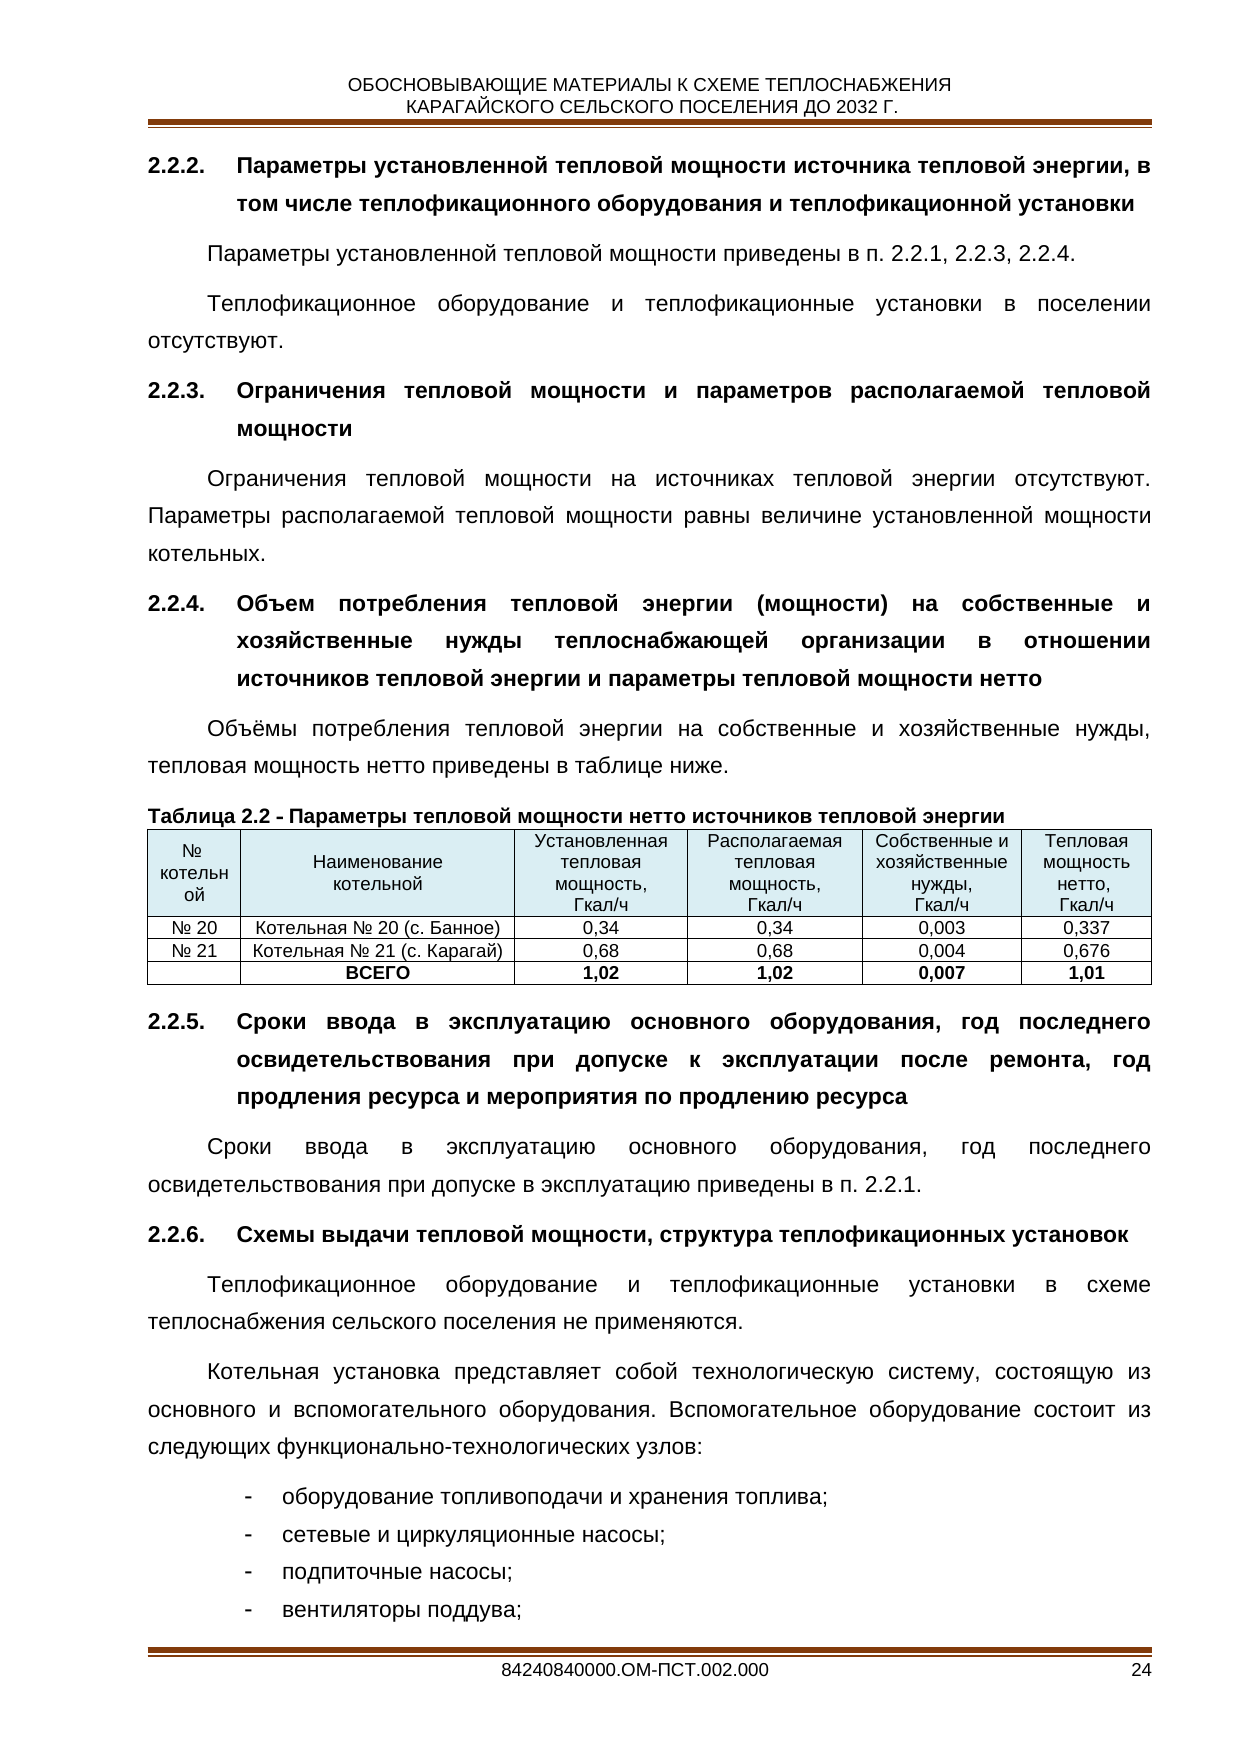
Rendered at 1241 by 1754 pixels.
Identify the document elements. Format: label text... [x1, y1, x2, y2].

table_header Наименование котельной [241, 830, 514, 916]
text Параметры установленной тепловой мощности приведены в п. 2.2.1, 2.2.3, 2.2.4. [148, 228, 1152, 266]
table_cell 0,676 [1022, 939, 1151, 961]
list вентиляторы поддува; [244, 1584, 1152, 1622]
table_cell 1,02 [688, 962, 862, 983]
list подпиточные насосы; [244, 1547, 1152, 1584]
table_cell [148, 962, 240, 983]
text Объёмы потребления тепловой энергии на собственные и хозяйственные нужды, тепловая мощность нетто приведены в таблице ниже. [148, 703, 1152, 778]
list Сроки ввода в эксплуатацию основного оборудования, год последнего освидетельствования при допуске к эксплуатации после ремонта, год продления ресурса и мероприятия по продлению ресурса [148, 997, 1152, 1109]
text Таблица 2.2 Параметры тепловой мощности нетто источников тепловой энергии [148, 791, 1152, 828]
table_header Собственные и хозяйственные нужды, Гкал/ч [863, 830, 1021, 916]
list сетевые и циркуляционные насосы; [244, 1509, 1152, 1547]
table_header Располагаемая тепловая мощность, Гкал/ч [688, 830, 862, 916]
table_cell 0,003 [863, 917, 1021, 938]
table_cell 0,007 [863, 962, 1021, 983]
text Теплофикационное оборудование и теплофикационные установки в поселении отсутствуют. [148, 278, 1152, 353]
table_cell 0,68 [515, 939, 687, 961]
table_header Установленная тепловая мощность, Гкал/ч [515, 830, 687, 916]
table_cell 1,02 [515, 962, 687, 983]
table_header Тепловая мощность нетто, Гкал/ч [1022, 830, 1151, 916]
table_cell Котельная № 21 (с. Карагай) [241, 939, 514, 961]
table_cell 0,34 [515, 917, 687, 938]
list Ограничения тепловой мощности и параметров располагаемой тепловой мощности [148, 366, 1152, 441]
table_cell Котельная № 20 (с. Банное) [241, 917, 514, 938]
table_cell 1,01 [1022, 962, 1151, 983]
table_cell № 21 [148, 939, 240, 961]
table_cell 0,004 [863, 939, 1021, 961]
table_cell 0,68 [688, 939, 862, 961]
list оборудование топливоподачи и хранения топлива; [244, 1472, 1152, 1509]
text Котельная установка представляет собой технологическую систему, состоящую из основного и вспомогательного оборудования. Вспомогательное оборудование состоит из следующих функционально-технологических узлов: [148, 1347, 1152, 1459]
list Объем потребления тепловой энергии (мощности) на собственные и хозяйственные нужды теплоснабжающей организации в отношении источников тепловой энергии и параметры тепловой мощности нетто [148, 578, 1152, 691]
text Сроки ввода в эксплуатацию основного оборудования, год последнего освидетельствования при допуске в эксплуатацию приведены в п. 2.2.1. [148, 1122, 1152, 1197]
table_cell № 20 [148, 917, 240, 938]
list Параметры установленной тепловой мощности источника тепловой энергии, в том числе теплофикационного оборудования и теплофикационной установки [148, 141, 1152, 216]
table_cell 0,34 [688, 917, 862, 938]
text Теплофикационное оборудование и теплофикационные установки в схеме теплоснабжения сельского поселения не применяются. [148, 1259, 1152, 1334]
table_cell 0,337 [1022, 917, 1151, 938]
table_header № котельной [148, 830, 240, 916]
text Ограничения тепловой мощности на источниках тепловой энергии отсутствуют. Параметры располагаемой тепловой мощности равны величине установленной мощности котельных. [148, 453, 1152, 566]
table_cell ВСЕГО [241, 962, 514, 983]
list Схемы выдачи тепловой мощности, структура теплофикационных установок [148, 1209, 1152, 1247]
